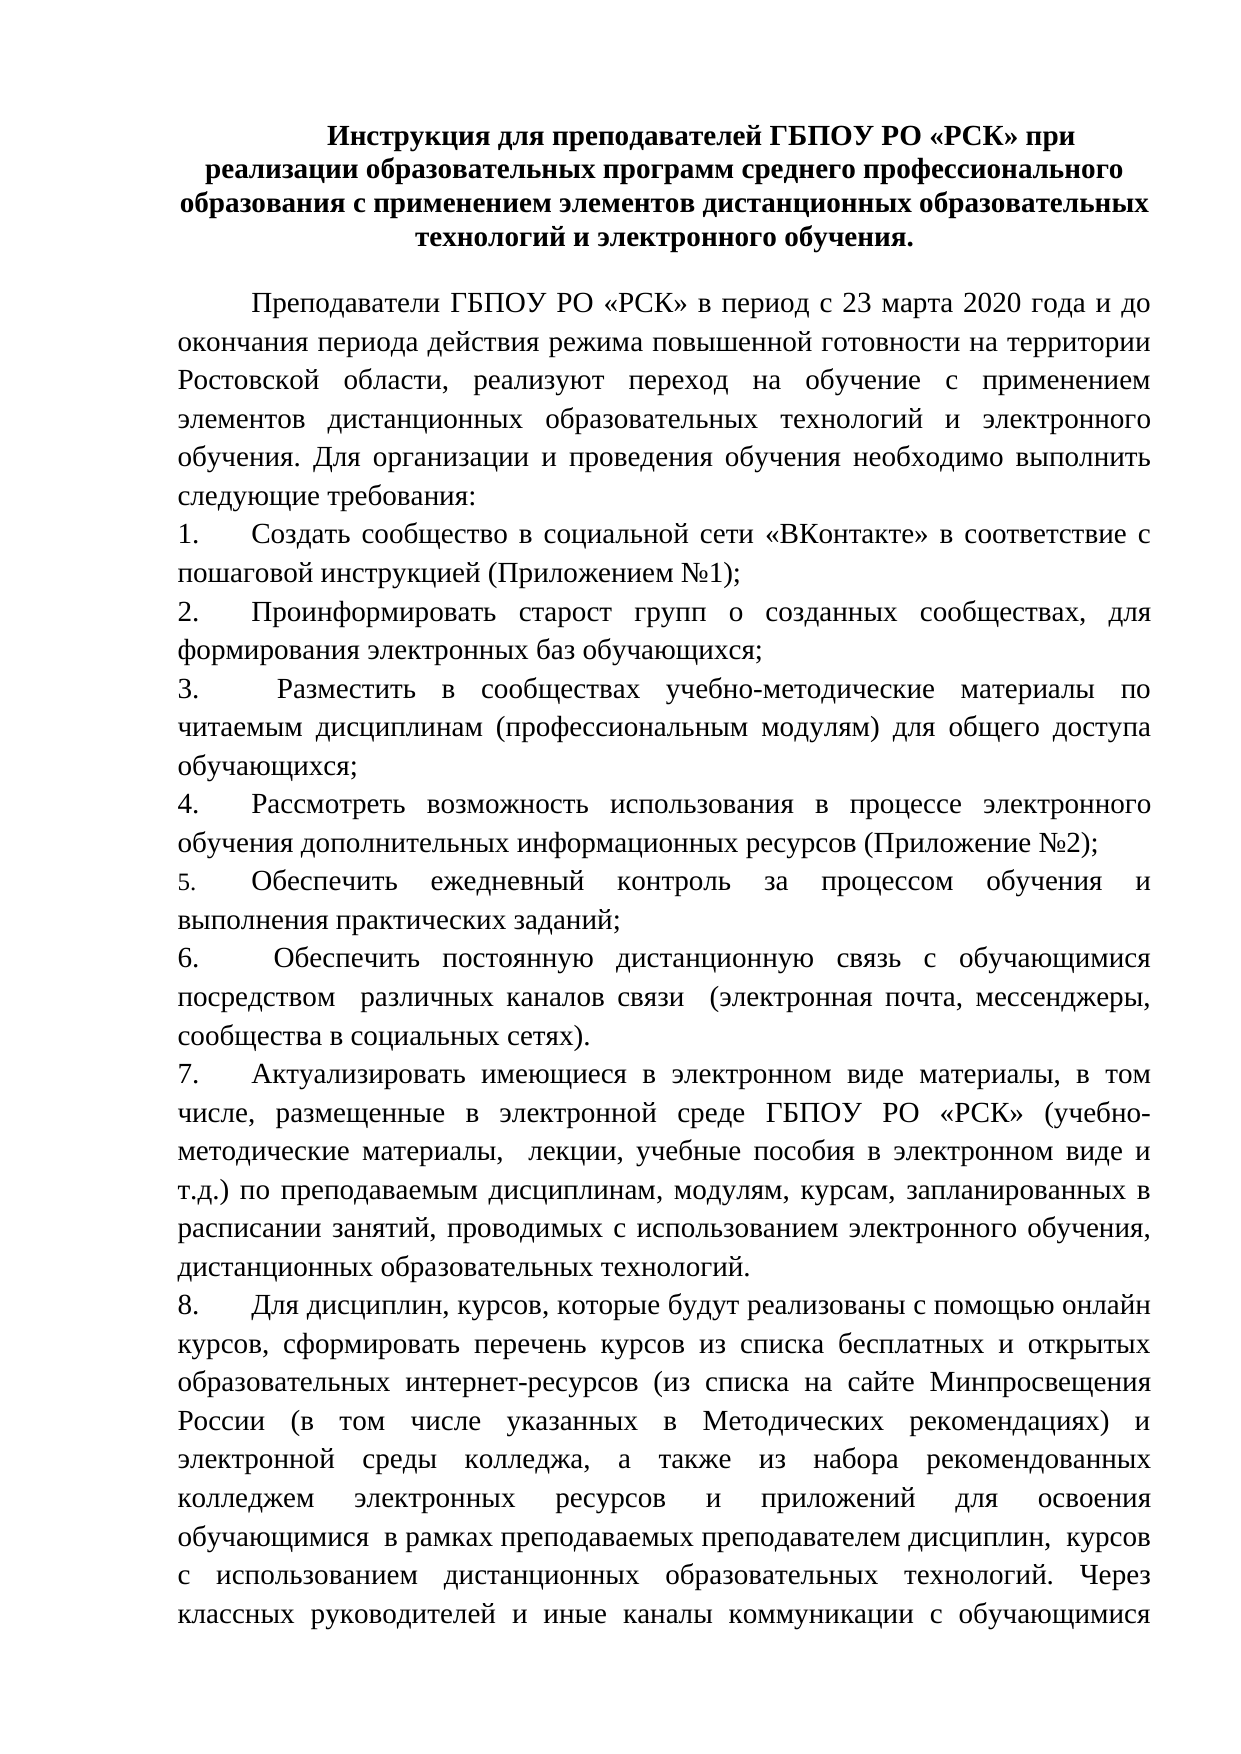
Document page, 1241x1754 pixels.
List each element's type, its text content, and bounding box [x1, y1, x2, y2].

list Разместить в сообществах учебно-методические материалы по читаемым дисциплинам (профессиональным модулям) для общего доступа обучающихся; [177, 671, 1152, 781]
list Рассмотреть возможность использования в процессе электронного обучения дополнительных информационных ресурсов (Приложение №2); [177, 786, 1152, 858]
list Обеспечить ежедневный контроль за процессом обучения и выполнения практических заданий; [177, 863, 1152, 936]
text Преподаватели ГБПОУ РО «РСК» в период с 23 марта 2020 года и до окончания периода действия режима повышенной готовности на территории Ростовской области, реализуют переход на обучение с применением элементов дистанционных образовательных технологий и электронного обучения. Для организации и проведения обучения необходимо выполнить следующие требования: [177, 285, 1152, 512]
list Обеспечить постоянную дистанционную связь с обучающимися посредством различных каналов связи (электронная почта, мессенджеры, сообщества в социальных сетях). [177, 941, 1152, 1051]
list Создать сообщество в социальной сети «ВКонтакте» в соответствие с пошаговой инструкцией (Приложением №1); [177, 517, 1152, 589]
text Инструкция для преподавателей ГБПОУ РО «РСК» при реализации образовательных программ среднего профессионального образования с применением элементов дистанционных образовательных технологий и электронного обучения. [177, 118, 1152, 252]
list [177, 1287, 1152, 1629]
list Проинформировать старост групп о созданных сообществах, для формирования электронных баз обучающихся; [177, 594, 1152, 666]
list Актуализировать имеющиеся в электронном виде материалы, в том числе, размещенные в электронной среде ГБПОУ РО «РСК» (учебно-методические материалы, лекции, учебные пособия в электронном виде и т.д.) по преподаваемым дисциплинам, модулям, курсам, запланированных в расписании занятий, проводимых с использованием электронного обучения, дистанционных образовательных технологий. [177, 1056, 1152, 1282]
